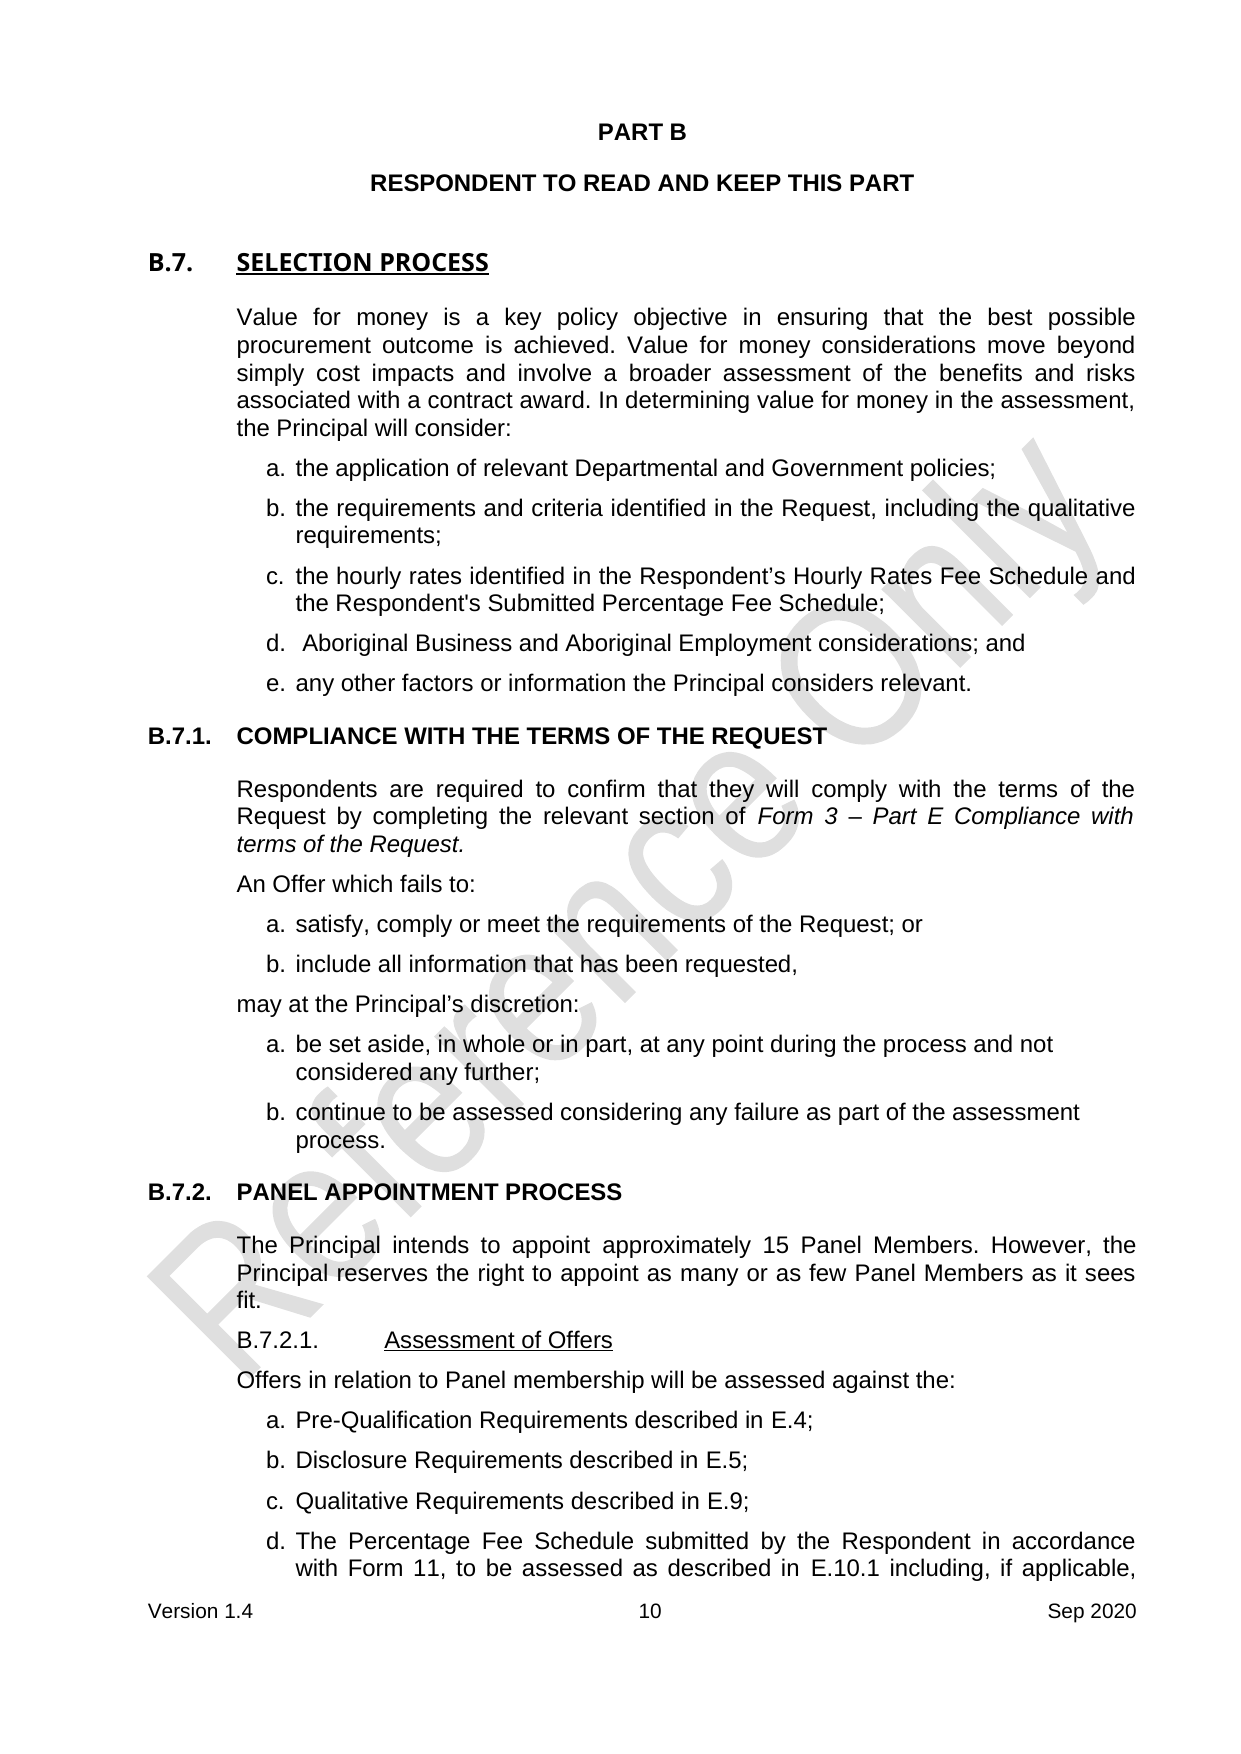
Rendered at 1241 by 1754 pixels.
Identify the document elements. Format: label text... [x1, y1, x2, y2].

list Pre-Qualification Requirements described in E.4; [266, 1406, 1137, 1434]
subtitle Assessment of Offers [236, 1326, 1137, 1354]
text Respondents are required to confirm that they will comply with the terms of the Request by completing the relevant section of Form 3 – Part E Compliance with terms of the Request. [236, 774, 1137, 857]
list include all information that has been requested, [266, 950, 1137, 978]
subtitle COMPLIANCE WITH THE TERMS OF THE REQUEST [148, 722, 1137, 749]
text An Offer which fails to: [236, 870, 1137, 897]
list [266, 1527, 1137, 1582]
text Offers in relation to Panel membership will be assessed against the: [236, 1366, 1137, 1394]
text Value for money is a key policy objective in ensuring that the best possible procurement outcome is achieved. Value for money considerations move beyond simply cost impacts and involve a broader assessment of the benefits and risks associated with a contract award. In determining value for money in the assessment, the Principal will consider: [236, 303, 1137, 441]
list Disclosure Requirements described in E.5; [266, 1446, 1137, 1474]
subtitle PANEL APPOINTMENT Process [148, 1178, 1137, 1206]
text The Principal intends to appoint approximately 15 Panel Members. However, the Principal reserves the right to appoint as many or as few Panel Members as it sees fit. [236, 1231, 1137, 1314]
text may at the Principal’s discretion: [236, 990, 1137, 1018]
list Qualitative Requirements described in E.9; [266, 1487, 1137, 1514]
list the application of relevant Departmental and Government policies; [266, 454, 1137, 481]
subtitle SELECTION PROCESS [148, 244, 1137, 278]
list any other factors or information the Principal considers relevant. [266, 669, 1137, 697]
list satisfy, comply or meet the requirements of the Request; or [266, 910, 1137, 938]
list continue to be assessed considering any failure as part of the assessment process. [266, 1098, 1137, 1153]
list be set aside, in whole or in part, at any point during the process and not considered any further; [266, 1030, 1137, 1086]
list the requirements and criteria identified in the Request, including the qualitative requirements; [266, 494, 1137, 549]
list the hourly rates identified in the Respondent’s Hourly Rates Fee Schedule and the Respondent's Submitted Percentage Fee Schedule; [266, 562, 1137, 617]
list Aboriginal Business and Aboriginal Employment considerations; and [266, 629, 1137, 657]
